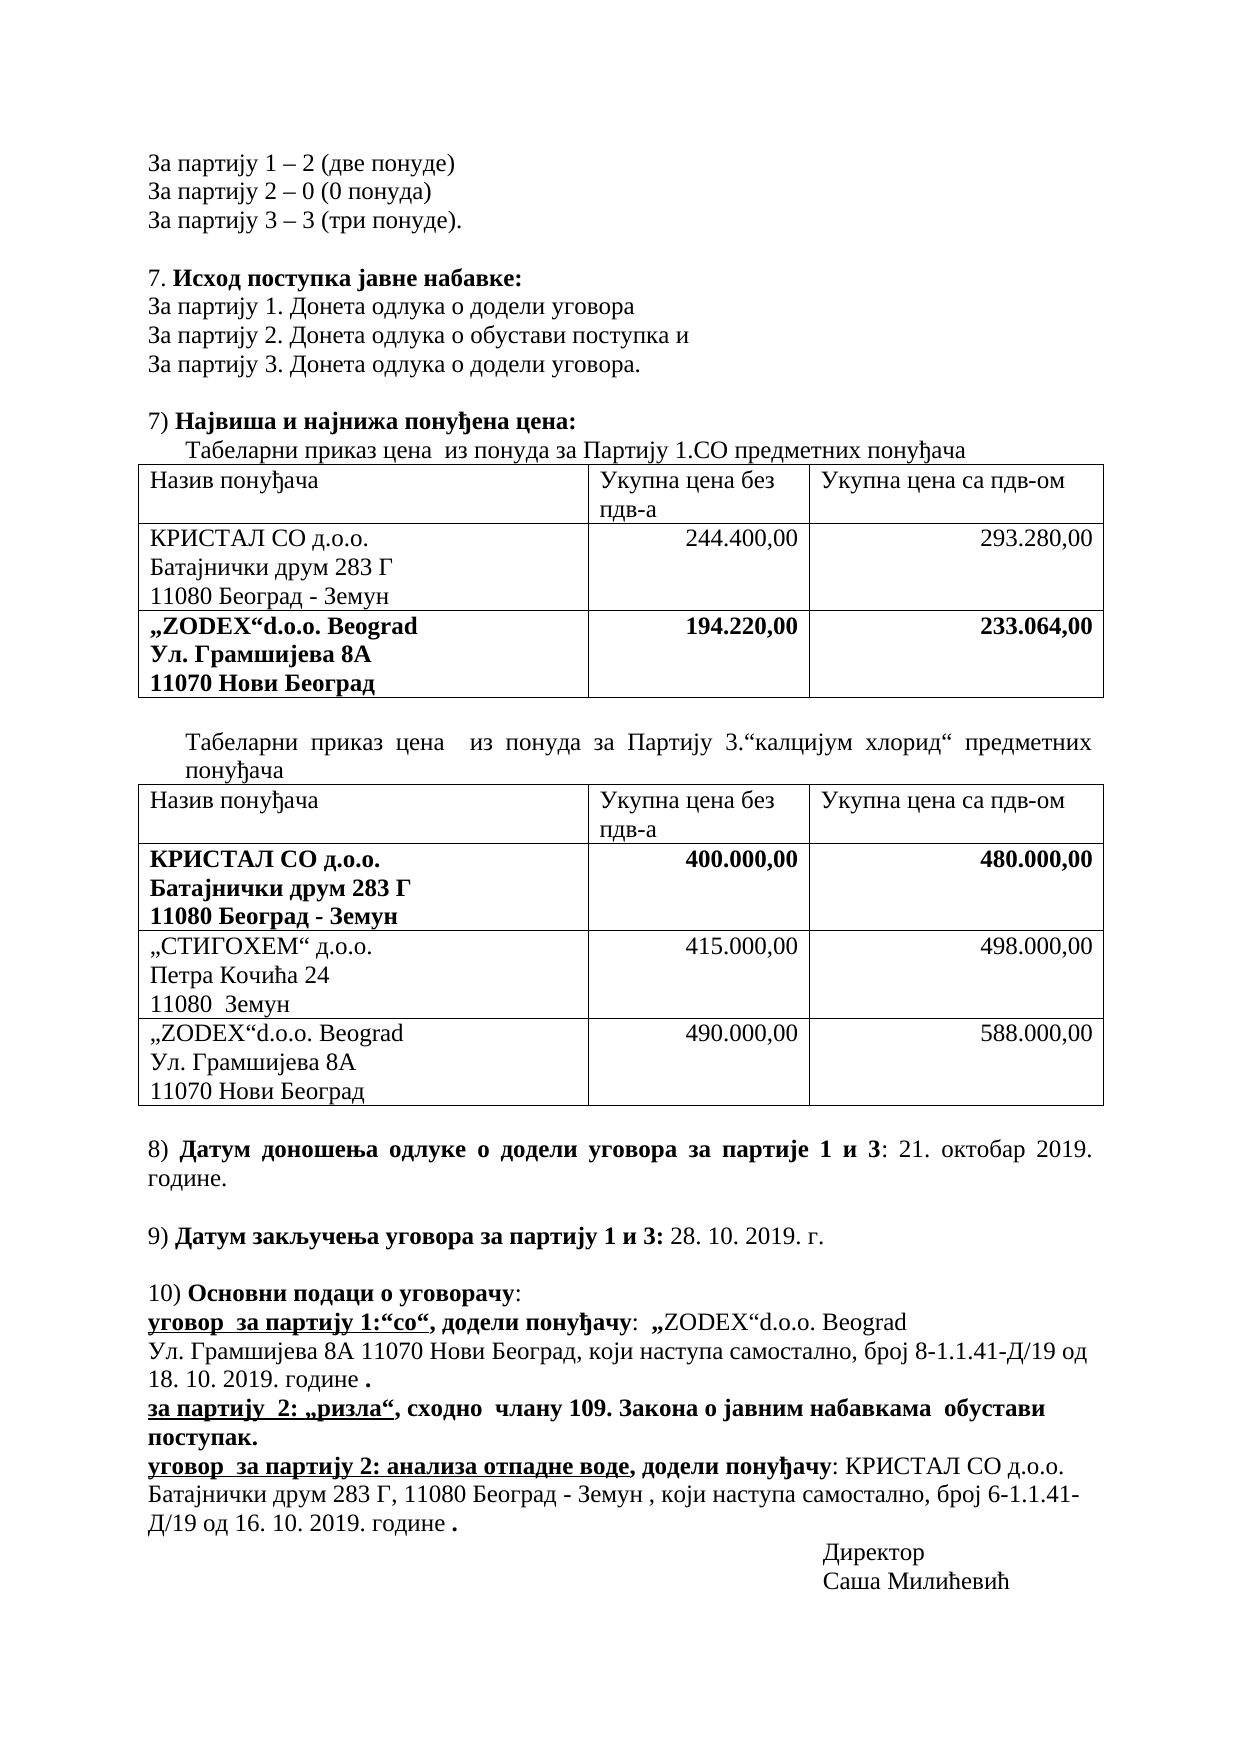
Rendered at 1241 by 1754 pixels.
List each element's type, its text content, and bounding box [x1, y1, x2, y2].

table_cell „ZODEX“d.o.o. Beograd Ул. Грамшијева 8А 11070 Нови Београд [139, 611, 588, 697]
text Директор [148, 1537, 1093, 1566]
table_cell КРИСТАЛ СО д.о.о. Батајнички друм 283 Г 11080 Београд - Земун [139, 524, 588, 610]
table_cell 233.064,00 [810, 611, 1103, 697]
table_cell 480.000,00 [810, 844, 1103, 930]
table_header Укупна цена без пдв-а [589, 785, 809, 843]
table_cell 194.220,00 [589, 611, 809, 697]
table_cell 400.000,00 [589, 844, 809, 930]
text За партију 2 – 0 (0 понуда) [148, 176, 1093, 205]
table_header Укупна цена без пдв-а [589, 465, 809, 522]
text Ул. Грамшијева 8А 11070 Нови Београд, који наступа самостално, број 8-1.1.41-Д/19 од 18. 10. 2019. године . [148, 1336, 1093, 1393]
table_cell 415.000,00 [589, 931, 809, 1017]
table_cell 244.400,00 [589, 524, 809, 610]
text За партију 3 – 3 (три понуде). [148, 205, 1093, 234]
table_header Назив понуђача [139, 465, 588, 522]
text За партију 1 – 2 (две понуде) [148, 148, 1093, 176]
table_cell „СТИГОХЕМ“ д.о.о. Петра Кочића 24 11080 Земун [139, 931, 588, 1017]
text Табеларни приказ цена из понуда за Партију 3.“калцијум хлорид“ предметних понуђача [185, 727, 1093, 784]
text 8) Датум доношења одлуке о додели уговора за партије 1 и 3: 21. октобар 2019. године. [148, 1134, 1093, 1192]
text уговор за партију 2: анализа отпадне воде, додели понуђачу: КРИСТАЛ СО д.о.о. [148, 1451, 1093, 1479]
table_header Укупна цена са пдв-ом [810, 785, 1103, 843]
table_cell КРИСТАЛ СО д.о.о. Батајнички друм 283 Г 11080 Београд - Земун [139, 844, 588, 930]
text 7) Највиша и најнижа понуђена цена: [148, 406, 1093, 435]
table_cell „ZODEX“d.o.o. Beograd Ул. Грамшијева 8А 11070 Нови Београд [139, 1019, 588, 1105]
table_header Укупна цена са пдв-ом [810, 465, 1103, 522]
table_cell 588.000,00 [810, 1019, 1103, 1105]
text Батајнички друм 283 Г, 11080 Београд - Земун , који наступа самостално, број 6-1.1.41-Д/19 од 16. 10. 2019. године . [148, 1479, 1093, 1537]
text За партију 2. Донета одлука о обустави поступка и [148, 320, 1093, 349]
table_cell 490.000,00 [589, 1019, 809, 1105]
table_header Назив понуђача [139, 785, 588, 843]
text 9) Датум закључења уговора за партију 1 и 3: 28. 10. 2019. г. [148, 1221, 1093, 1249]
text 7. Исход поступка јавне набавке: [148, 263, 1093, 291]
text 10) Основни подаци о уговорачу: [148, 1278, 1093, 1307]
text Саша Милићевић [148, 1566, 1093, 1594]
text Табеларни приказ цена из понуда за Партију 1.СО предметних понуђача [185, 435, 1093, 464]
table_cell 498.000,00 [810, 931, 1103, 1017]
text За партију 3. Донета одлука о додели уговора. [148, 349, 1093, 378]
table_cell 293.280,00 [810, 524, 1103, 610]
text за партију 2: „ризла“, сходно члану 109. Закона о јавним набавкама обустави поступак. [148, 1393, 1093, 1451]
text уговор за партију 1:“со“, додели понуђачу: „ZODEX“d.o.o. Beograd [148, 1307, 1093, 1336]
text За партију 1. Донeта одлука о додели уговора [148, 291, 1093, 320]
